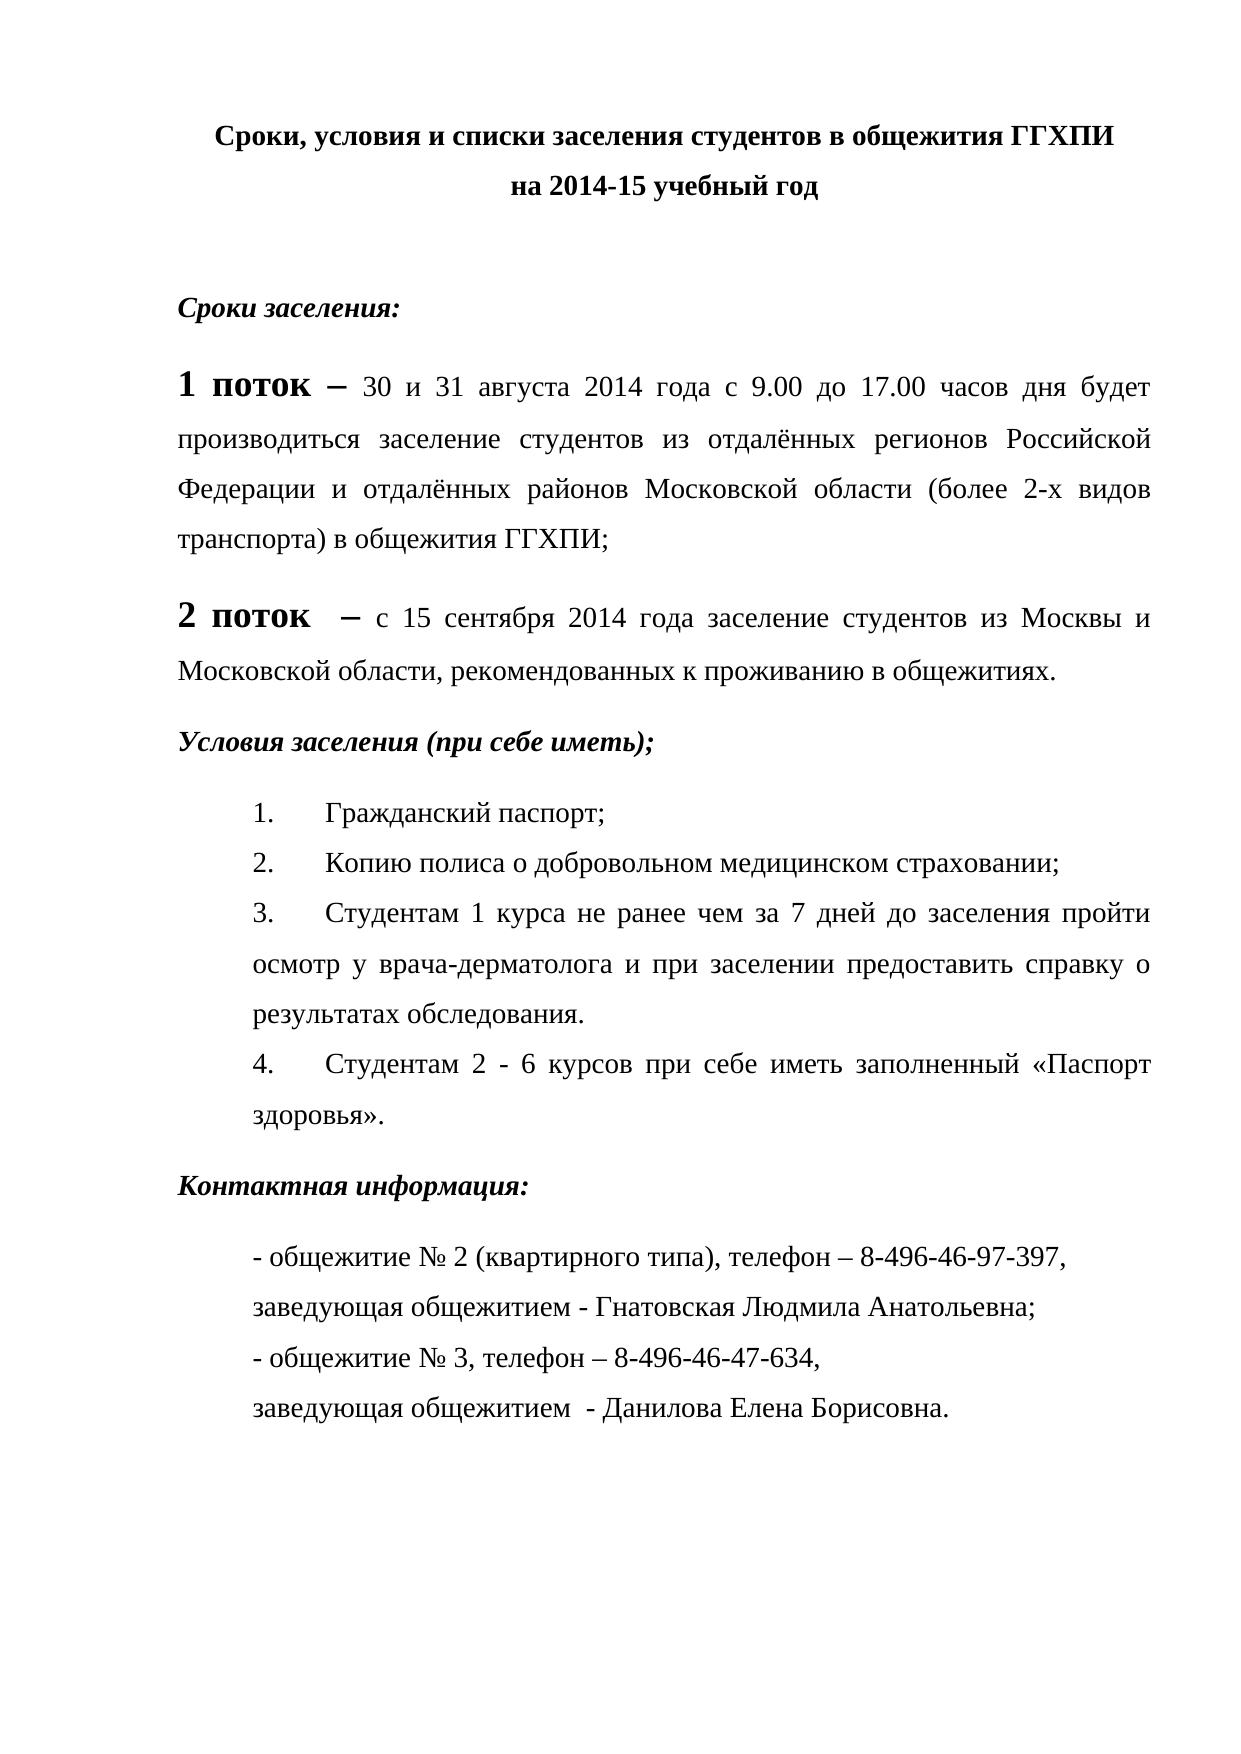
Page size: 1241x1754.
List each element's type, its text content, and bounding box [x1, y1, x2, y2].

list Студентам 1 курса не ранее чем за 7 дней до заселения пройти осмотр у врача-дерматолога и при заселении предоставить справку о результатах обследования. [252, 896, 1152, 1030]
list - общежитие № 3, телефон – 8-496-46-47-634, [252, 1340, 1152, 1373]
list заведующая общежитием - Гнатовская Людмила Анатольевна; [252, 1289, 1152, 1323]
text на 2014-15 учебный год [177, 168, 1152, 202]
text Контактная информация: [177, 1168, 1152, 1201]
list Студентам 2 - 6 курсов при себе иметь заполненный «Паспорт здоровья». [252, 1046, 1152, 1130]
text Условия заселения (при себе иметь); [177, 724, 1152, 757]
text Сроки, условия и списки заселения студентов в общежития ГГХПИ [177, 118, 1152, 152]
text 1 поток – 30 и 31 августа 2014 года с 9.00 до 17.00 часов дня будет производиться заселение студентов из отдалённых регионов Российской Федерации и отдалённых районов Московской области (более 2-х видов транспорта) в общежития ГГХПИ; [177, 361, 1152, 555]
text 2 поток – с 15 сентября 2014 года заселение студентов из Москвы и Московской области, рекомендованных к проживанию в общежитиях. [177, 593, 1152, 686]
list заведующая общежитием - Данилова Елена Борисовна. [252, 1390, 1152, 1423]
list - общежитие № 2 (квартирного типа), телефон – 8-496-46-97-397, [252, 1239, 1152, 1273]
text Сроки заселения: [177, 290, 1152, 323]
list Копию полиса о добровольном медицинском страховании; [252, 845, 1152, 879]
list Гражданский паспорт; [252, 795, 1152, 828]
